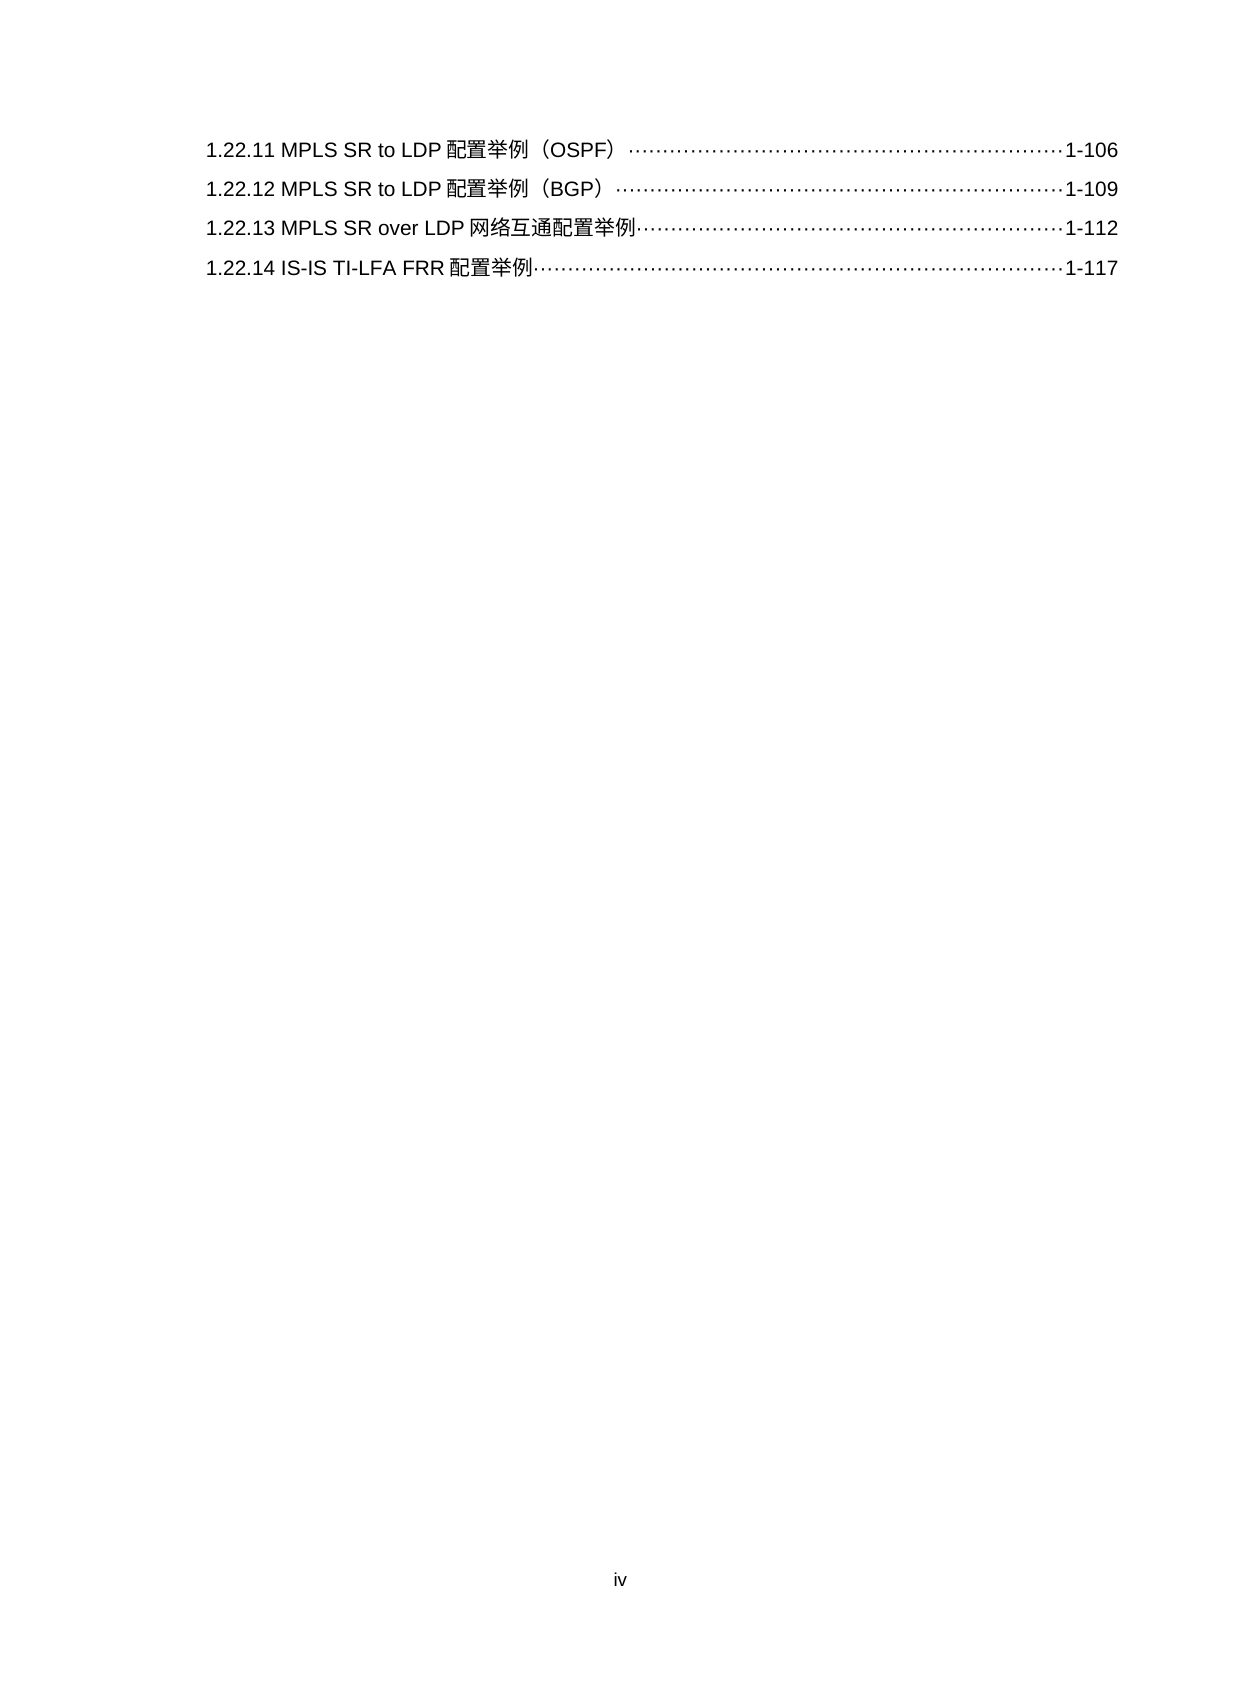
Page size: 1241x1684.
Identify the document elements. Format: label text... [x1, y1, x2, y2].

text 1.22.12 MPLS SR to LDP配置举例（BGP） 1-109 [206, 171, 1122, 204]
text 1.22.14 IS-IS TI-LFA FRR配置举例 1-117 [206, 249, 1122, 282]
text 1.22.13 MPLS SR over LDP网络互通配置举例 1-112 [206, 210, 1122, 243]
text 1.22.11 MPLS SR to LDP配置举例（OSPF） 1-106 [206, 132, 1122, 164]
